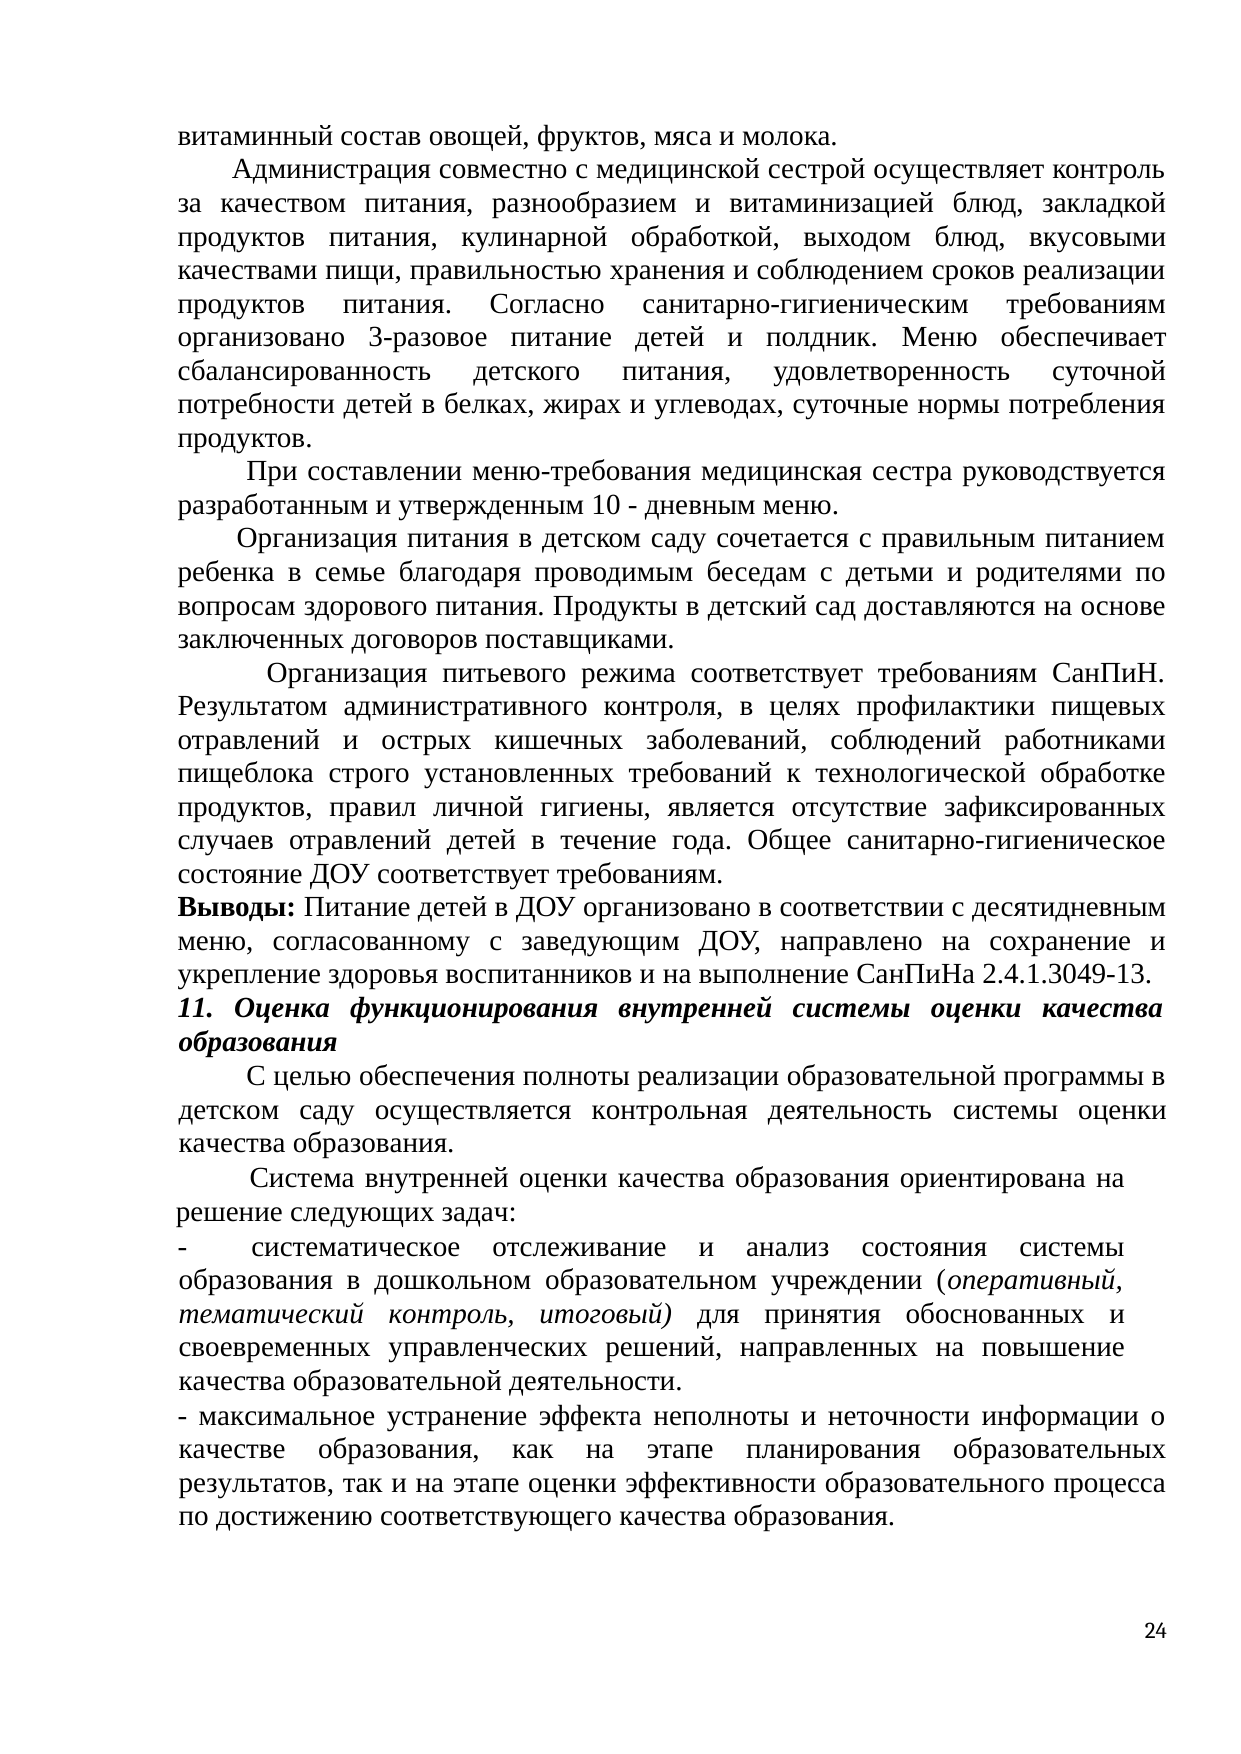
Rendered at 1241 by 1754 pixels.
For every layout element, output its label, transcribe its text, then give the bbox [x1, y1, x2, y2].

text Администрация совместно с медицинской сестрой осуществляет контроль за качеством питания, разнообразием и витаминизацией блюд, закладкой продуктов питания, кулинарной обработкой, выходом блюд, вкусовыми качествами пищи, правильностью хранения и соблюдением сроков реализации продуктов питания. Согласно санитарно-гигиеническим требованиям организовано 3-разовое питание детей и полдник. Меню обеспечивает сбалансированность детского питания, удовлетворенность суточной потребности детей в белках, жирах и углеводах, суточные нормы потребления продуктов. [177, 152, 1167, 453]
text Организация питьевого режима соответствует требованиям СанПиН. Результатом административного контроля, в целях профилактики пищевых отравлений и острых кишечных заболеваний, соблюдений работниками пищеблока строго установленных требований к технологической обработке продуктов, правил личной гигиены, является отсутствие зафиксированных случаев отравлений детей в течение года. Общее санитарно-гигиеническое состояние ДОУ соответствует требованиям. [177, 655, 1167, 889]
subtitle 11. Оценка функционирования внутренней системы оценки качества образования [177, 990, 1167, 1057]
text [177, 118, 1167, 152]
list систематическое отслеживание и анализ состояния системы образования в дошкольном образовательном учреждении (оперативный, тематический контроль, итоговый) для принятия обоснованных и своевременных управленческих решений, направленных на повышение качества образовательной деятельности. [177, 1229, 1125, 1396]
text При составлении меню-требования медицинская сестра руководствуется разработанным и утвержденным 10 - дневным меню. [177, 453, 1167, 521]
text Система внутренней оценки качества образования ориентирована на решение следующих задач: [176, 1160, 1125, 1227]
text Организация питания в детском саду сочетается с правильным питанием ребенка в семье благодаря проводимым беседам с детьми и родителями по вопросам здорового питания. Продукты в детский сад доставляются на основе заключенных договоров поставщиками. [177, 521, 1167, 655]
text С целью обеспечения полноты реализации образовательной программы в детском саду осуществляется контрольная деятельность системы оценки качества образования. [177, 1058, 1167, 1159]
text Выводы: Питание детей в ДОУ организовано в соответствии с десятидневным меню, согласованному с заведующим ДОУ, направлено на сохранение и укрепление здоровья воспитанников и на выполнение СанПиНа 2.4.1.3049-13. [177, 889, 1167, 990]
text - максимальное устранение эффекта неполноты и неточности информации о качестве образования, как на этапе планирования образовательных результатов, так и на этапе оценки эффективности образовательного процесса по достижению соответствующего качества образования. [177, 1398, 1167, 1532]
